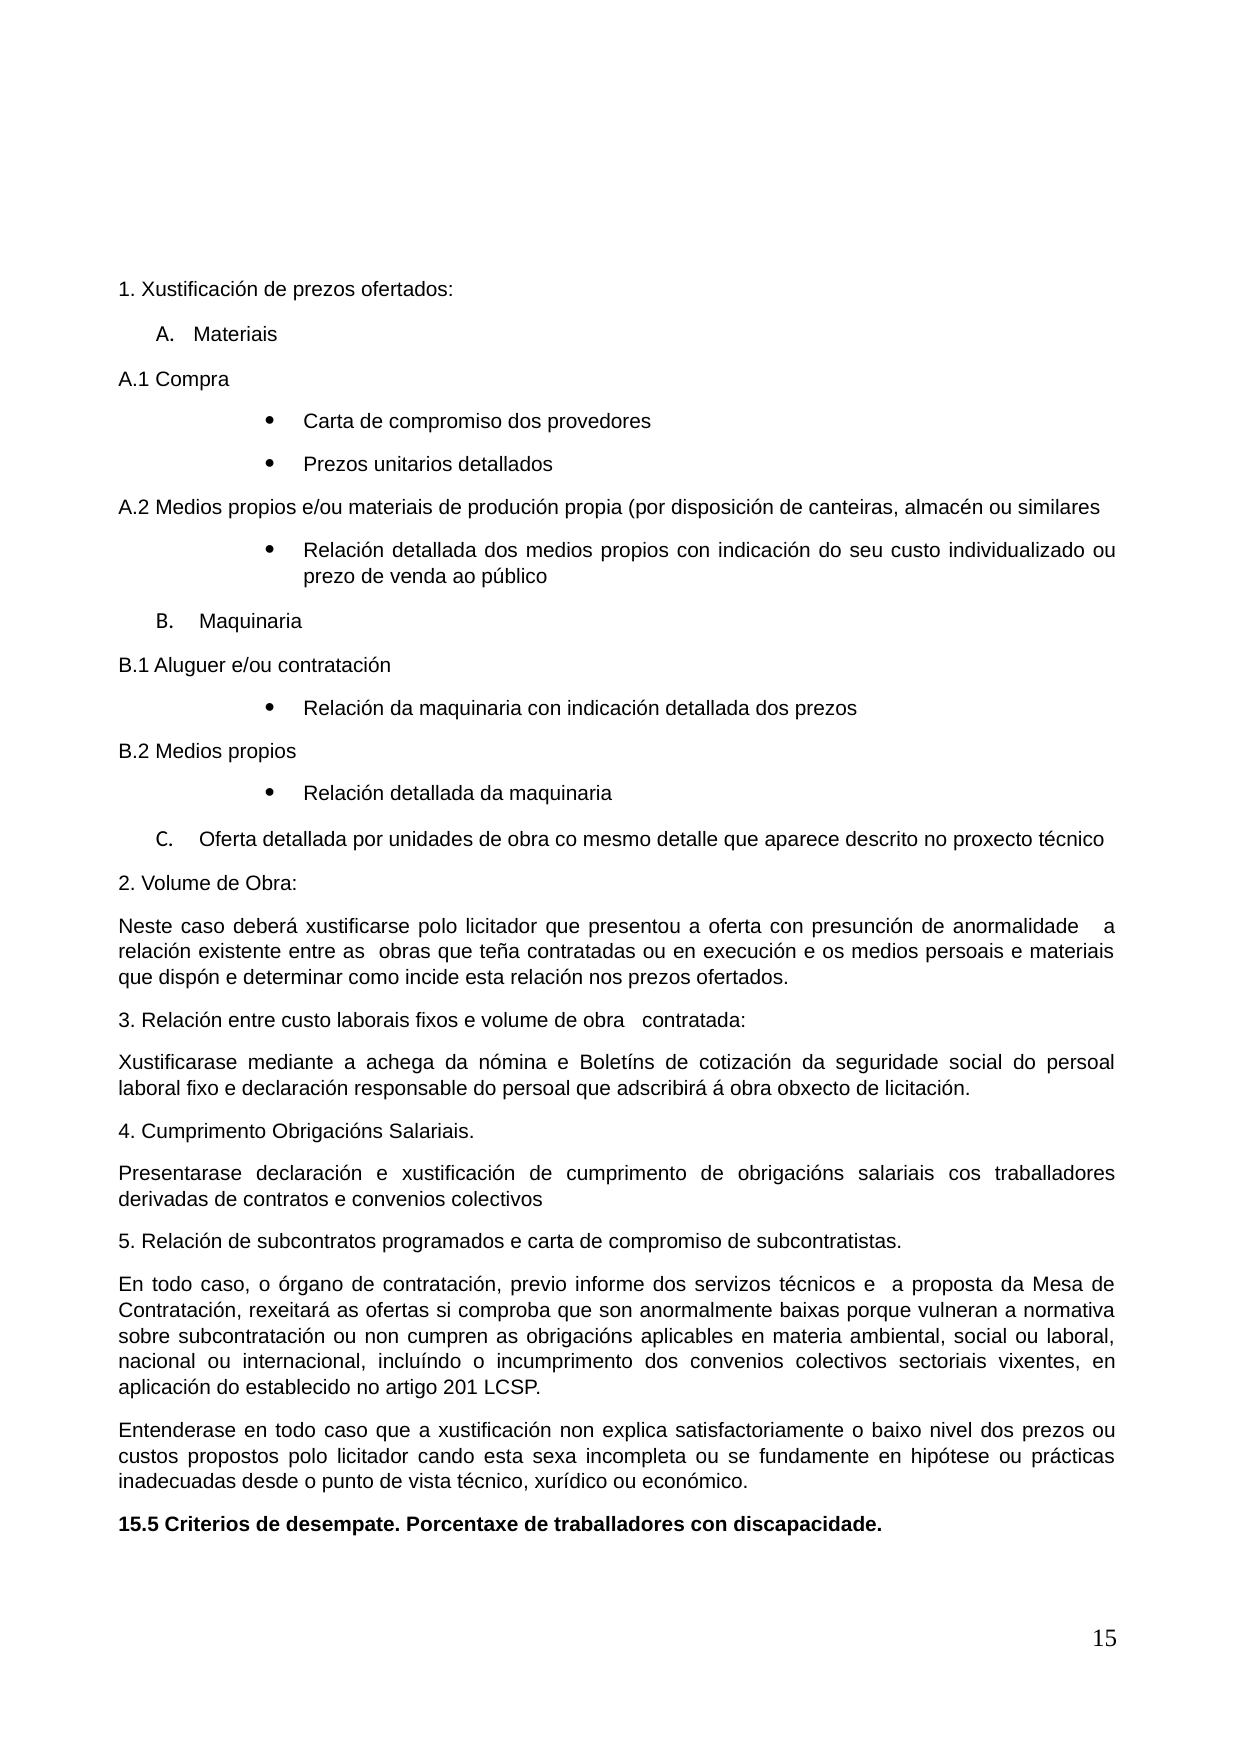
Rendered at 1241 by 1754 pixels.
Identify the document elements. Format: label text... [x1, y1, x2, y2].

list Relación detallada da maquinaria [266, 781, 1117, 806]
text Neste caso deberá xustificarse polo licitador que presentou a oferta con presunción de anormalidade a relación existente entre as obras que teña contratadas ou en execución e os medios persoais e materiais que dispón e determinar como incide esta relación nos prezos ofertados. [118, 913, 1117, 989]
text 1. Xustificación de prezos ofertados: [118, 277, 1117, 301]
list Relación detallada dos medios propios con indicación do seu custo individualizado ou prezo de venda ao público [266, 537, 1117, 588]
text 2. Volume de Obra: [118, 871, 1117, 895]
text Presentarase declaración e xustificación de cumprimento de obrigacións salariais cos traballadores derivadas de contratos e convenios colectivos [118, 1161, 1117, 1211]
list Prezos unitarios detallados [266, 452, 1117, 476]
text 5. Relación de subcontratos programados e carta de compromiso de subcontratistas. [118, 1229, 1117, 1253]
list Carta de compromiso dos provedores [266, 409, 1117, 433]
text A.1 Compra [118, 366, 1117, 390]
text 15.5 Criterios de desempate. Porcentaxe de traballadores con discapacidade. [118, 1512, 1117, 1536]
list Maquinaria [156, 606, 1117, 634]
text A.2 Medios propios e/ou materiais de produción propia (por disposición de canteiras, almacén ou similares [118, 495, 1117, 519]
text 4. Cumprimento Obrigacións Salariais. [118, 1118, 1117, 1142]
text 3. Relación entre custo laborais fixos e volume de obra contratada: [118, 1008, 1117, 1032]
list Relación da maquinaria con indicación detallada dos prezos [266, 696, 1117, 720]
text Xustificarase mediante a achega da nómina e Boletíns de cotización da seguridade social do persoal laboral fixo e declaración responsable do persoal que adscribirá á obra obxecto de licitación. [118, 1050, 1117, 1100]
text B.1 Aluguer e/ou contratación [118, 653, 1117, 677]
text Entenderase en todo caso que a xustificación non explica satisfactoriamente o baixo nivel dos prezos ou custos propostos polo licitador cando esta sexa incompleta ou se fundamente en hipótese ou prácticas inadecuadas desde o punto de vista técnico, xurídico ou económico. [118, 1418, 1117, 1493]
list Materiais [156, 319, 1117, 347]
list Oferta detallada por unidades de obra co mesmo detalle que aparece descrito no proxecto técnico [156, 824, 1117, 852]
text En todo caso, o órgano de contratación, previo informe dos servizos técnicos e a proposta da Mesa de Contratación, rexeitará as ofertas si comproba que son anormalmente baixas porque vulneran a normativa sobre subcontratación ou non cumpren as obrigacións aplicables en materia ambiental, social ou laboral, nacional ou internacional, incluíndo o incumprimento dos convenios colectivos sectoriais vixentes, en aplicación do establecido no artigo 201 LCSP. [118, 1272, 1117, 1399]
text B.2 Medios propios [118, 739, 1117, 763]
